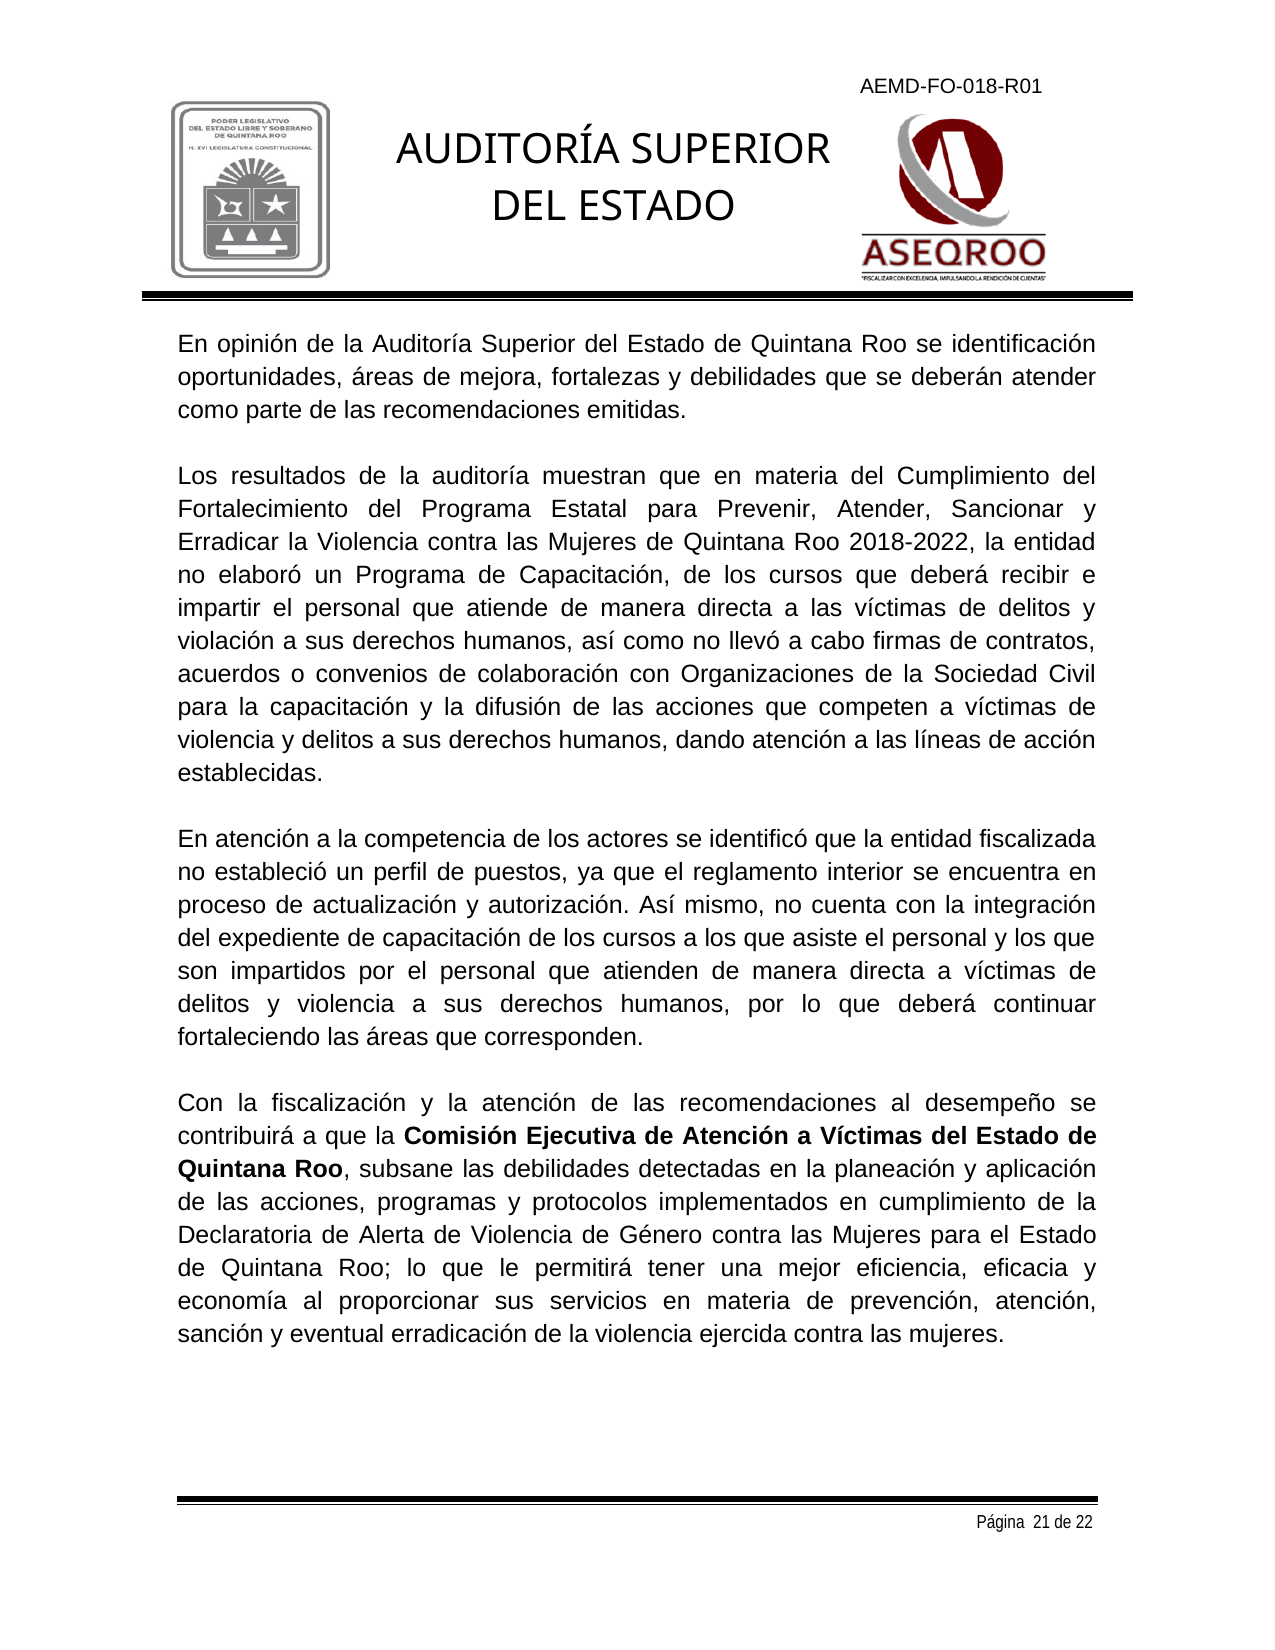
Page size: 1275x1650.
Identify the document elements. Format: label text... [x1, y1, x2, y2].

text Con la fiscalización y la atención de las recomendaciones al desempeño se contribuirá a que la Comisión Ejecutiva de Atención a Víctimas del Estado de Quintana Roo, subsane las debilidades detectadas en la planeación y aplicación de las acciones, programas y protocolos implementados en cumplimiento de la Declaratoria de Alerta de Violencia de Género contra las Mujeres para el Estado de Quintana Roo; lo que le permitirá tener una mejor eficiencia, eficacia y economía al proporcionar sus servicios en materia de prevención, atención, sanción y eventual erradicación de la violencia ejercida contra las mujeres. [177, 1088, 1098, 1348]
picture [167, 98, 331, 279]
text Los resultados de la auditoría muestran que en materia del Cumplimiento del Fortalecimiento del Programa Estatal para Prevenir, Atender, Sancionar y Erradicar la Violencia contra las Mujeres de Quintana Roo 2018-2022, la entidad no elaboró un Programa de Capacitación, de los cursos que deberá recibir e impartir el personal que atiende de manera directa a las víctimas de delitos y violación a sus derechos humanos, así como no llevó a cabo firmas de contratos, acuerdos o convenios de colaboración con Organizaciones de la Sociedad Civil para la capacitación y la difusión de las acciones que competen a víctimas de violencia y delitos a sus derechos humanos, dando atención a las líneas de acción establecidas. [177, 461, 1098, 787]
picture [861, 114, 1046, 281]
text En opinión de la Auditoría Superior del Estado de Quintana Roo se identificación oportunidades, áreas de mejora, fortalezas y debilidades que se deberán atender como parte de las recomendaciones emitidas. [177, 329, 1098, 423]
text En atención a la competencia de los actores se identificó que la entidad fiscalizada no estableció un perfil de puestos, ya que el reglamento interior se encuentra en proceso de actualización y autorización. Así mismo, no cuenta con la integración del expediente de capacitación de los cursos a los que asiste el personal y los que son impartidos por el personal que atienden de manera directa a víctimas de delitos y violencia a sus derechos humanos, por lo que deberá continuar fortaleciendo las áreas que corresponden. [177, 824, 1098, 1051]
